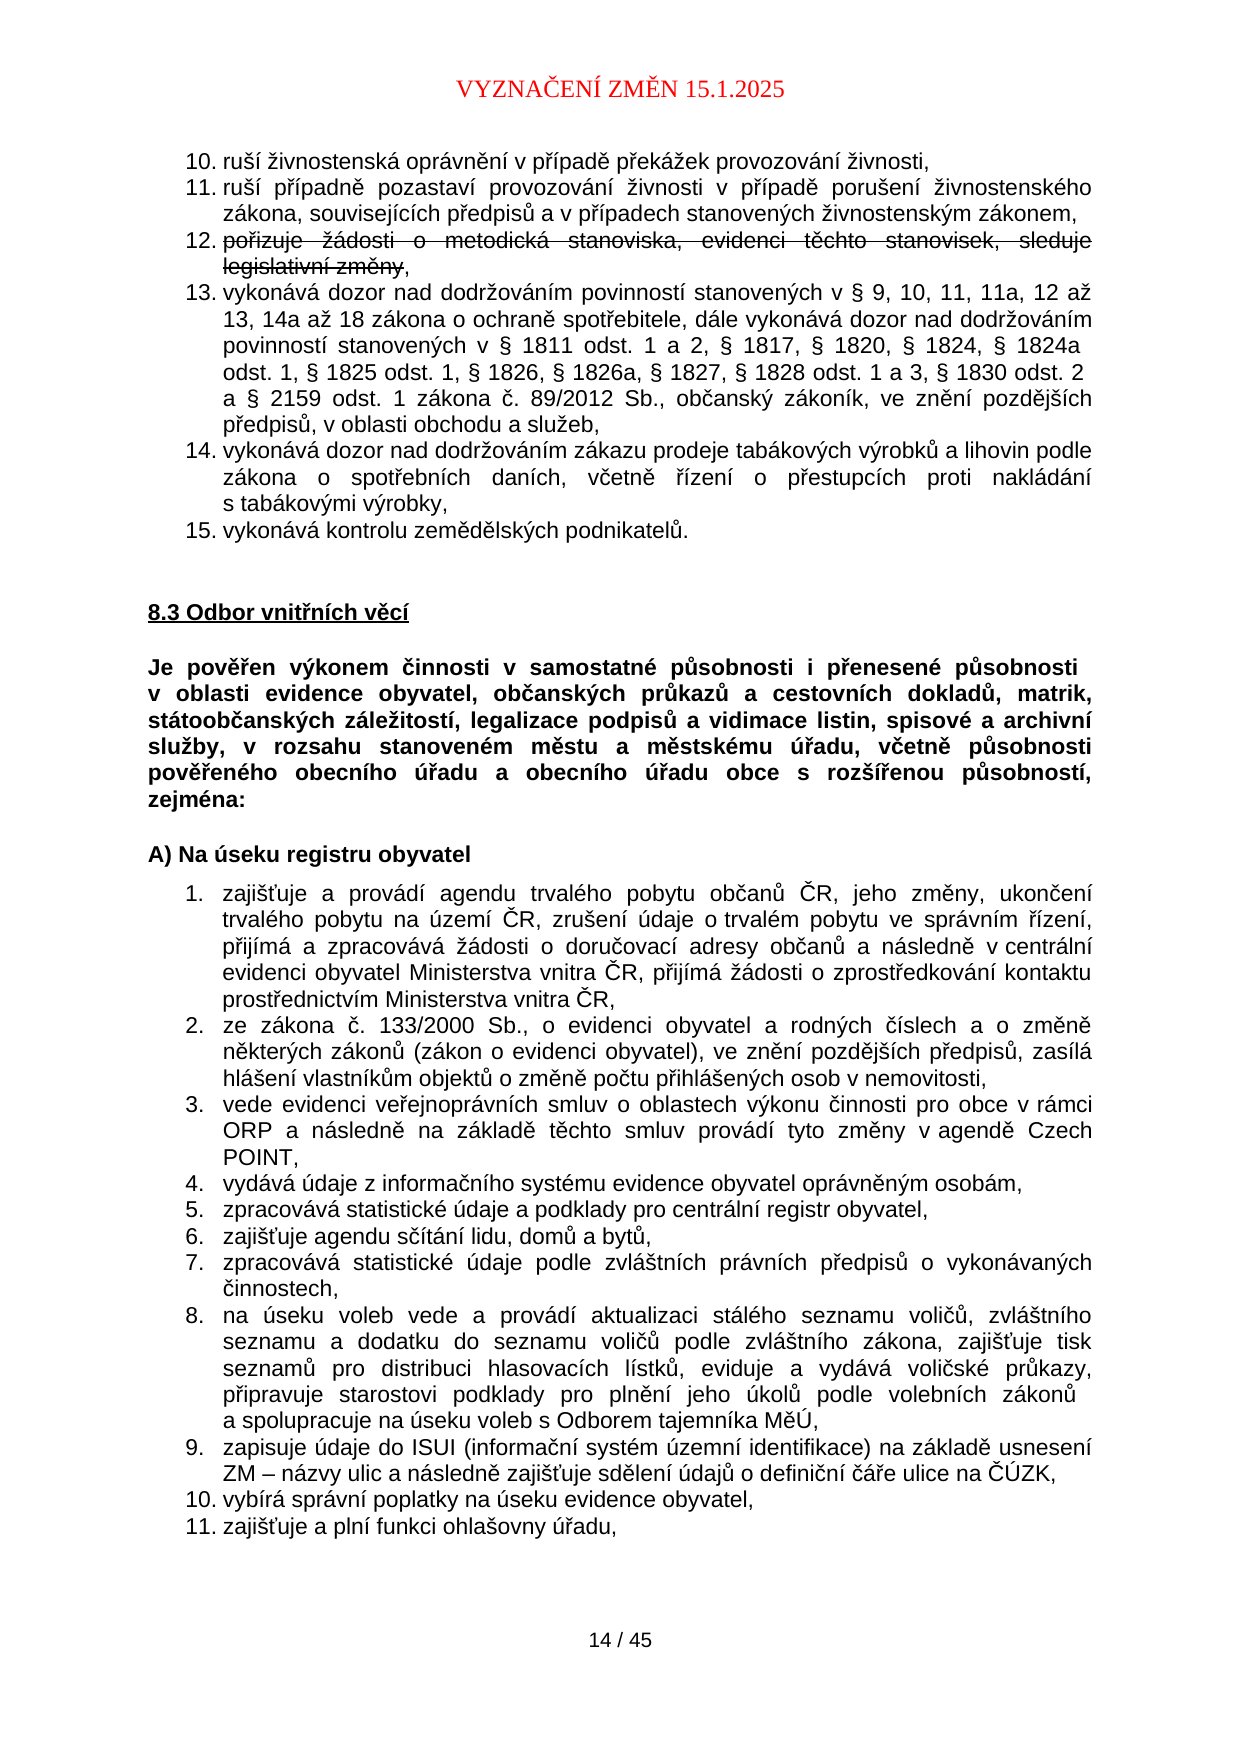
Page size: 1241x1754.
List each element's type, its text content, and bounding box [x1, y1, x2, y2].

list vybírá správní poplatky na úseku evidence obyvatel, [185, 1486, 1093, 1513]
list zajišťuje a provádí agendu trvalého pobytu občanů ČR, jeho změny, ukončení trvalého pobytu na území ČR, zrušení údaje o trvalém pobytu ve správním řízení, přijímá a zpracovává žádosti o doručovací adresy občanů a následně v centrální evidenci obyvatel Ministerstva vnitra ČR, přijímá žádosti o zprostředkování kontaktu prostřednictvím Ministerstva vnitra ČR, [185, 880, 1093, 1012]
text 8.3 Odbor vnitřních věcí [148, 598, 1093, 625]
list vydává údaje z informačního systému evidence obyvatel oprávněným osobám, [185, 1170, 1093, 1196]
list vykonává dozor nad dodržováním povinností stanovených v § 9, 10, 11, 11a, 12 až 13, 14a až 18 zákona o ochraně spotřebitele, dále vykonává dozor nad dodržováním povinností stanovených v § 1811 odst. 1 a 2, § 1817, § 1820, § 1824, § 1824a odst. 1, § 1825 odst. 1, § 1826, § 1826a, § 1827, § 1828 odst. 1 a 3, § 1830 odst. 2 a § 2159 odst. 1 zákona č. 89/2012 Sb., občanský zákoník, ve znění pozdějších předpisů, v oblasti obchodu a služeb, [185, 279, 1093, 437]
list zpracovává statistické údaje a podklady pro centrální registr obyvatel, [185, 1196, 1093, 1223]
list pořizuje žádosti o metodická stanoviska, evidenci těchto stanovisek, sleduje legislativní změny, [185, 227, 1093, 279]
list na úseku voleb vede a provádí aktualizaci stálého seznamu voličů, zvláštního seznamu a dodatku do seznamu voličů podle zvláštního zákona, zajišťuje tisk seznamů pro distribuci hlasovacích lístků, eviduje a vydává voličské průkazy, připravuje starostovi podklady pro plnění jeho úkolů podle volebních zákonů a spolupracuje na úseku voleb s Odborem tajemníka MěÚ, [185, 1302, 1093, 1433]
list zajišťuje agendu sčítání lidu, domů a bytů, [185, 1223, 1093, 1249]
list zapisuje údaje do ISUI (informační systém územní identifikace) na základě usnesení ZM – názvy ulic a následně zajišťuje sdělení údajů o definiční čáře ulice na ČÚZK, [185, 1433, 1093, 1486]
list ruší živnostenská oprávnění v případě překážek provozování živnosti, [185, 148, 1093, 174]
list vykonává dozor nad dodržováním zákazu prodeje tabákových výrobků a lihovin podle zákona o spotřebních daních, včetně řízení o přestupcích proti nakládání s tabákovými výrobky, [185, 437, 1093, 517]
list ruší případně pozastaví provozování živnosti v případě porušení živnostenského zákona, souvisejících předpisů a v případech stanovených živnostenským zákonem, [185, 174, 1093, 227]
text A) Na úseku registru obyvatel [148, 841, 1093, 868]
list zajišťuje a plní funkci ohlašovny úřadu, [185, 1513, 1093, 1539]
list ze zákona č. 133/2000 Sb., o evidenci obyvatel a rodných číslech a o změně některých zákonů (zákon o evidenci obyvatel), ve znění pozdějších předpisů, zasílá hlášení vlastníkům objektů o změně počtu přihlášených osob v nemovitosti, [185, 1012, 1093, 1091]
list vykonává kontrolu zemědělských podnikatelů. [185, 517, 1093, 543]
list vede evidenci veřejnoprávních smluv o oblastech výkonu činnosti pro obce v rámci ORP a následně na základě těchto smluv provádí tyto změny v agendě Czech POINT, [185, 1091, 1093, 1170]
list zpracovává statistické údaje podle zvláštních právních předpisů o vykonávaných činnostech, [185, 1249, 1093, 1302]
text Je pověřen výkonem činnosti v samostatné působnosti i přenesené působnosti v oblasti evidence obyvatel, občanských průkazů a cestovních dokladů, matrik, státoobčanských záležitostí, legalizace podpisů a vidimace listin, spisové a archivní služby, v rozsahu stanoveném městu a městskému úřadu, včetně působnosti pověřeného obecního úřadu a obecního úřadu obce s rozšířenou působností, zejména: [148, 654, 1093, 812]
